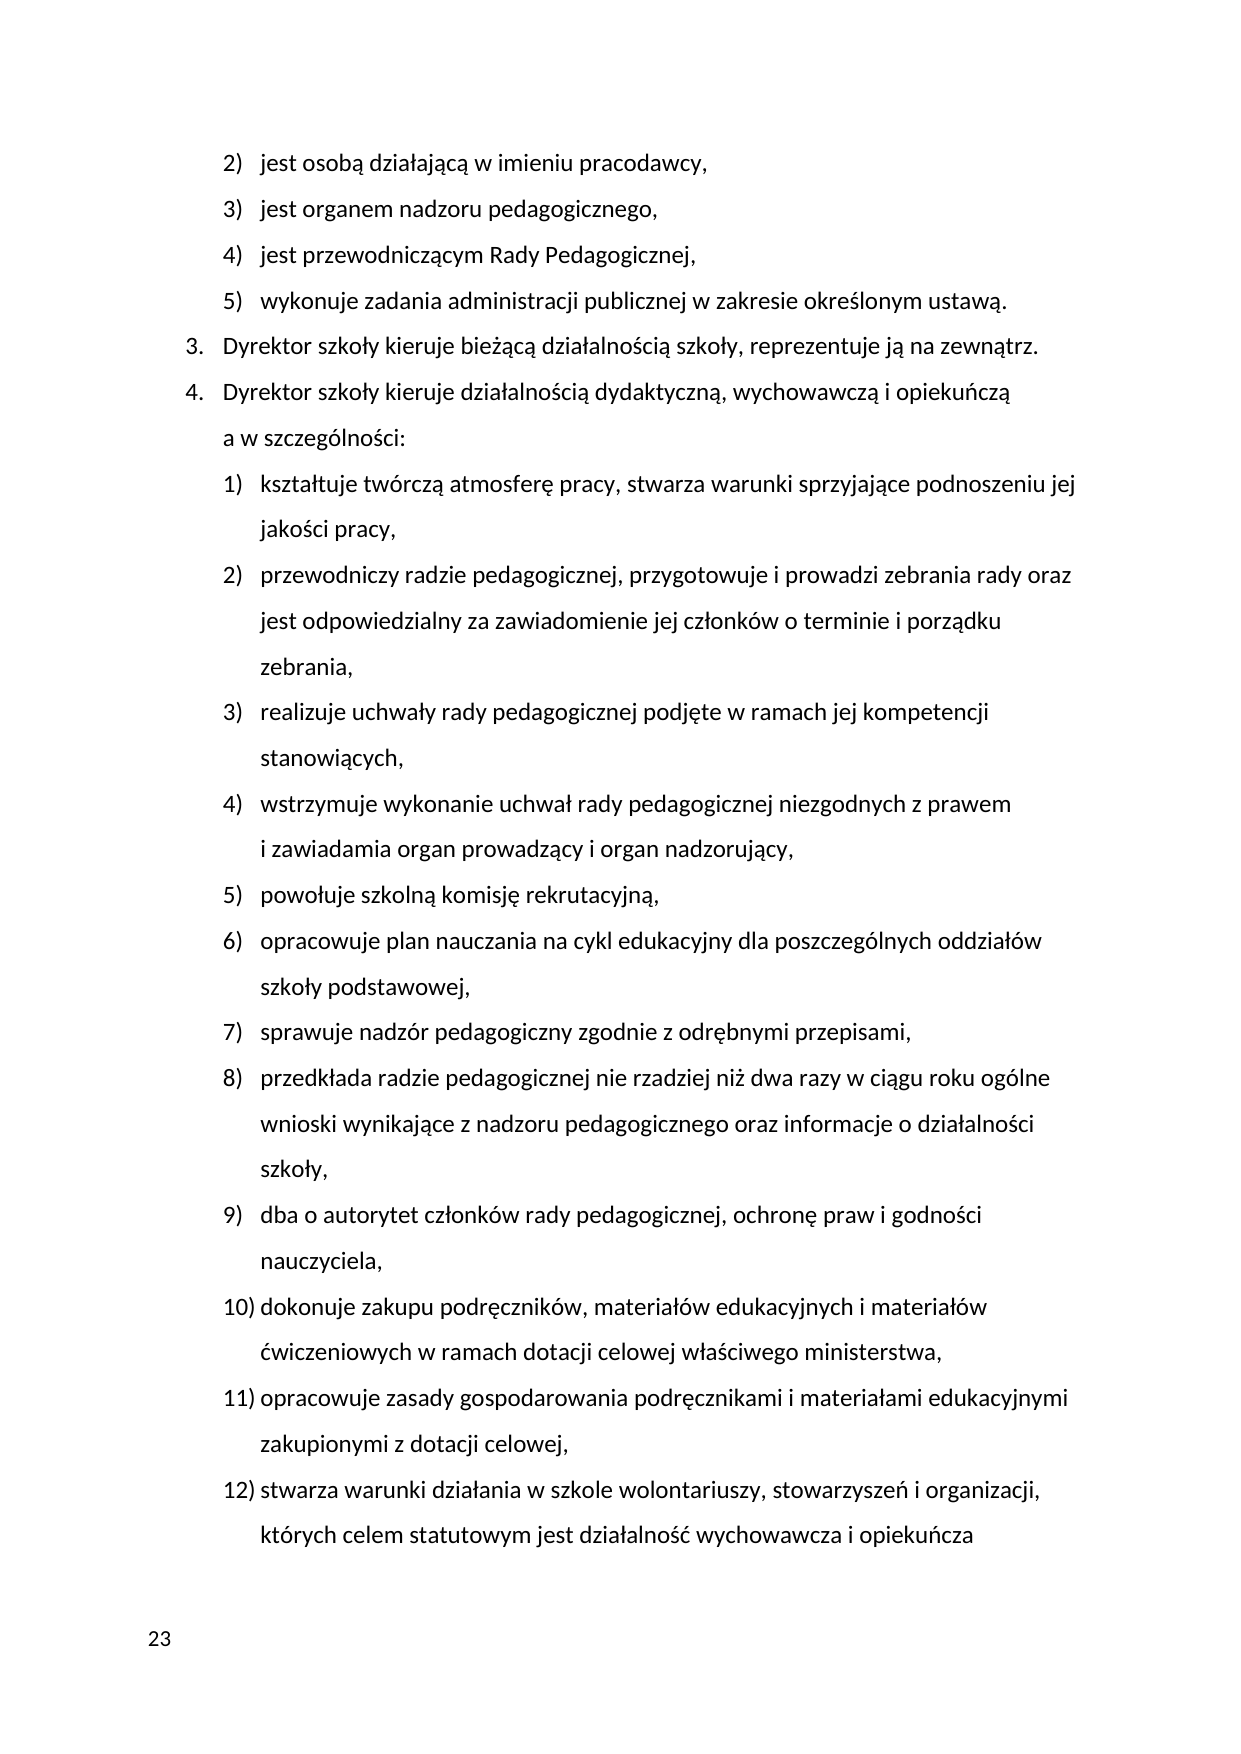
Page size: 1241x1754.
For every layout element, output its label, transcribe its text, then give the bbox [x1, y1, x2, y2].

list sprawuje nadzór pedagogiczny zgodnie z odrębnymi przepisami, [223, 1016, 1093, 1047]
list Dyrektor szkoły kieruje bieżącą działalnością szkoły, reprezentuje ją na zewnątrz. [185, 331, 1093, 361]
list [223, 1474, 1093, 1550]
list przewodniczy radzie pedagogicznej, przygotowuje i prowadzi zebrania rady oraz jest odpowiedzialny za zawiadomienie jej członków o terminie i porządku zebrania, [223, 559, 1093, 681]
list kształtuje twórczą atmosferę pracy, stwarza warunki sprzyjające podnoszeniu jej jakości pracy, [223, 468, 1093, 544]
list jest organem nadzoru pedagogicznego, [223, 193, 1093, 224]
list jest osobą działającą w imieniu pracodawcy, [223, 148, 1093, 178]
list dokonuje zakupu podręczników, materiałów edukacyjnych i materiałów ćwiczeniowych w ramach dotacji celowej właściwego ministerstwa, [223, 1291, 1093, 1367]
list dba o autorytet członków rady pedagogicznej, ochronę praw i godności nauczyciela, [223, 1199, 1093, 1276]
list powołuje szkolną komisję rekrutacyjną, [223, 879, 1093, 910]
list jest przewodniczącym Rady Pedagogicznej, [223, 239, 1093, 269]
list przedkłada radzie pedagogicznej nie rzadziej niż dwa razy w ciągu roku ogólne wnioski wynikające z nadzoru pedagogicznego oraz informacje o działalności szkoły, [223, 1062, 1093, 1184]
list wykonuje zadania administracji publicznej w zakresie określonym ustawą. [223, 285, 1093, 315]
list Dyrektor szkoły kieruje działalnością dydaktyczną, wychowawczą i opiekuńczą a w szczególności: [185, 376, 1093, 452]
list opracowuje plan nauczania na cykl edukacyjny dla poszczególnych oddziałów szkoły podstawowej, [223, 925, 1093, 1001]
list wstrzymuje wykonanie uchwał rady pedagogicznej niezgodnych z prawem i zawiadamia organ prowadzący i organ nadzorujący, [223, 788, 1093, 864]
list opracowuje zasady gospodarowania podręcznikami i materiałami edukacyjnymi zakupionymi z dotacji celowej, [223, 1382, 1093, 1458]
list realizuje uchwały rady pedagogicznej podjęte w ramach jej kompetencji stanowiących, [223, 696, 1093, 773]
